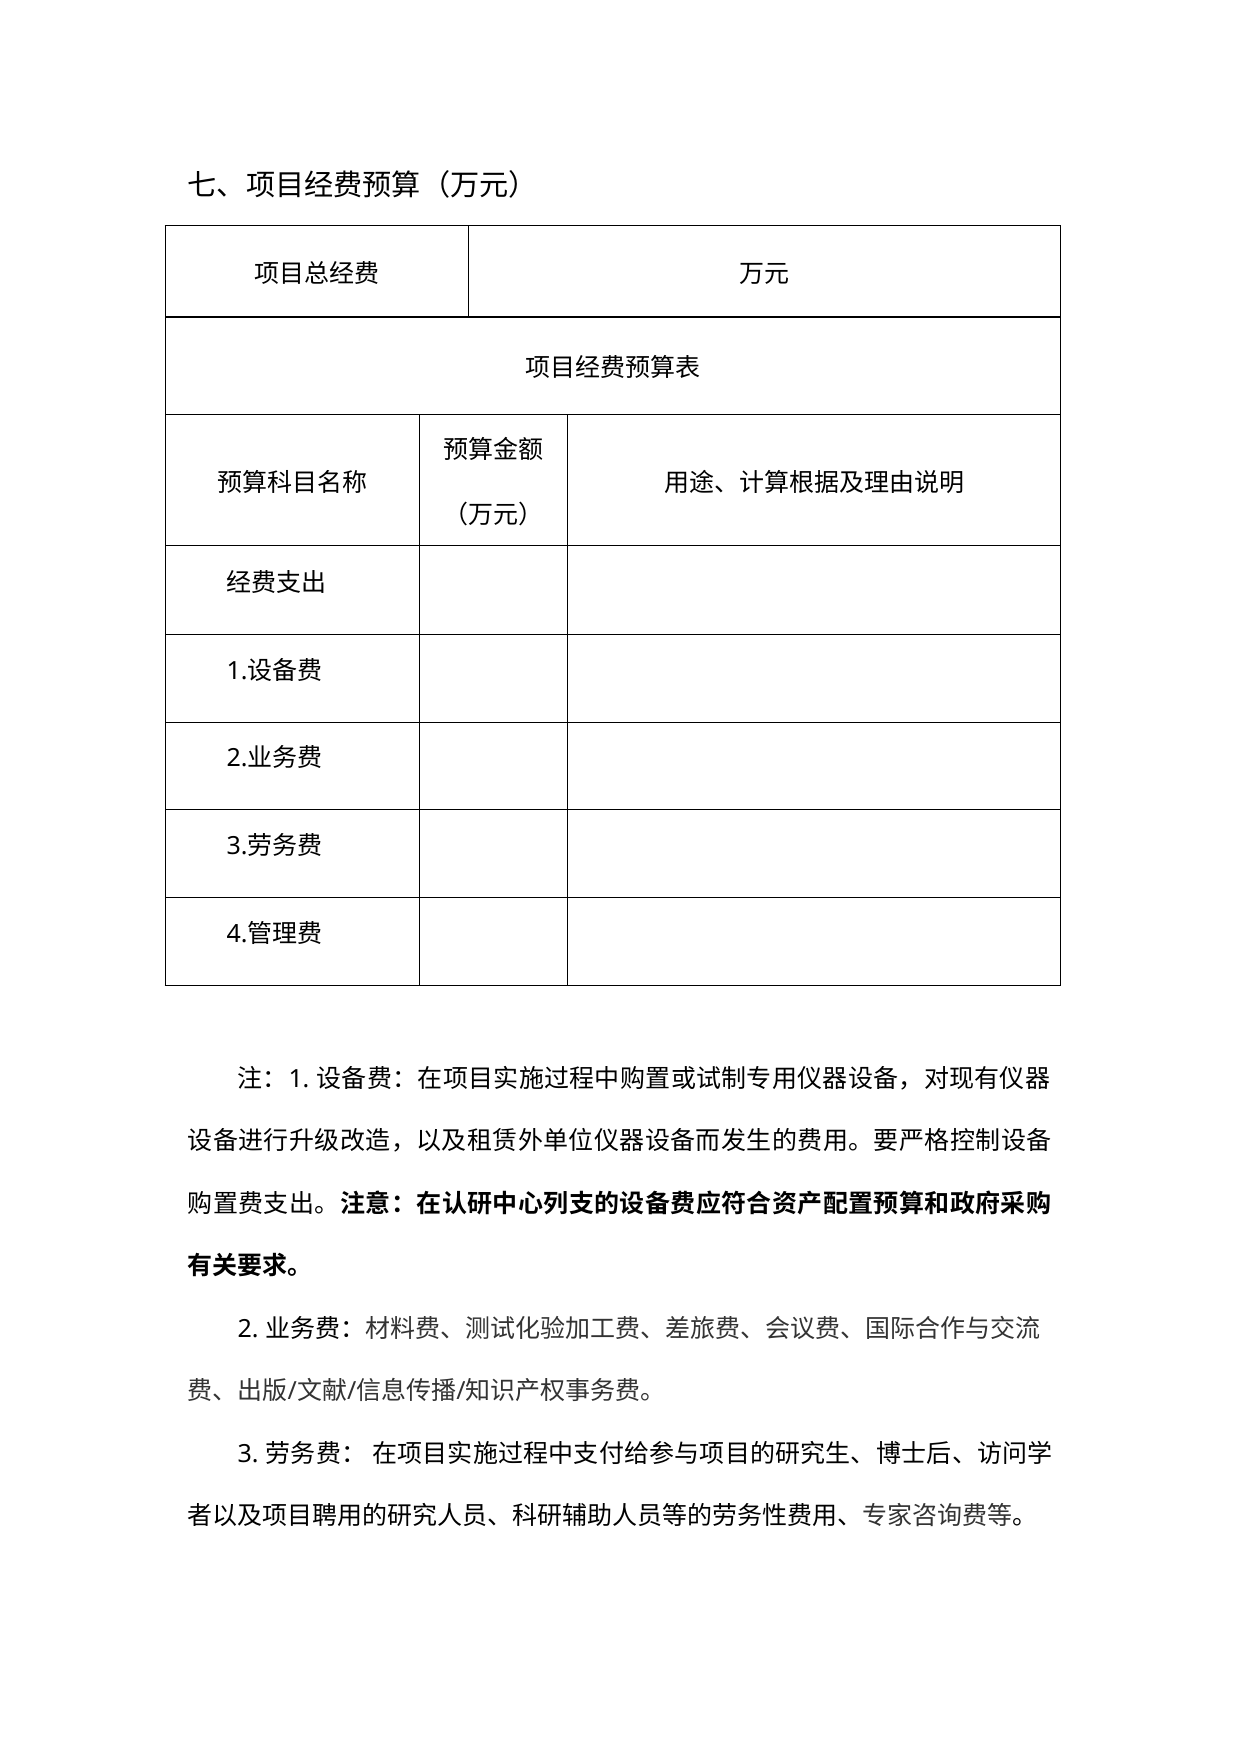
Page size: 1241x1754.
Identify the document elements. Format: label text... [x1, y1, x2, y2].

table_cell [420, 635, 567, 722]
table_cell [420, 723, 567, 808]
table_cell [568, 723, 1060, 808]
table_cell [420, 810, 567, 897]
table_header 项目总经费 [166, 226, 468, 316]
table_cell 3.劳务费 [166, 810, 419, 897]
table_cell 4.管理费 [166, 898, 419, 985]
table_cell 预算科目名称 [166, 415, 419, 545]
text 3. 劳务费： 在项目实施过程中支付给参与项目的研究生、博士后、访问学者以及项目聘用的研究人员、科研辅助人员等的劳务性费用、专家咨询费等。 [187, 1412, 1053, 1537]
table_cell 2.业务费 [166, 723, 419, 808]
table_cell [568, 898, 1060, 985]
table_cell [568, 546, 1060, 634]
table_cell [420, 898, 567, 985]
table_cell 预算金额（万元） [420, 415, 567, 545]
table_cell [568, 635, 1060, 722]
table_cell [568, 810, 1060, 897]
table_cell 项目经费预算表 [166, 318, 1060, 414]
table_cell 用途、计算根据及理由说明 [568, 415, 1060, 545]
text 七、项目经费预算（万元） [187, 162, 1053, 204]
table_cell [420, 546, 567, 634]
table_cell 经费支出 [166, 546, 419, 634]
table_header 万元 [469, 226, 1060, 316]
table_cell 1.设备费 [166, 635, 419, 722]
text 2. 业务费：材料费、测试化验加工费、差旅费、会议费、国际合作与交流费、出版/文献/信息传播/知识产权事务费。 [187, 1287, 1053, 1412]
text 注：1. 设备费：在项目实施过程中购置或试制专用仪器设备，对现有仪器设备进行升级改造，以及租赁外单位仪器设备而发生的费用。要严格控制设备购置费支出。注意：在认研中心列支的设备费应符合资产配置预算和政府采购有关要求。 [187, 1037, 1053, 1287]
